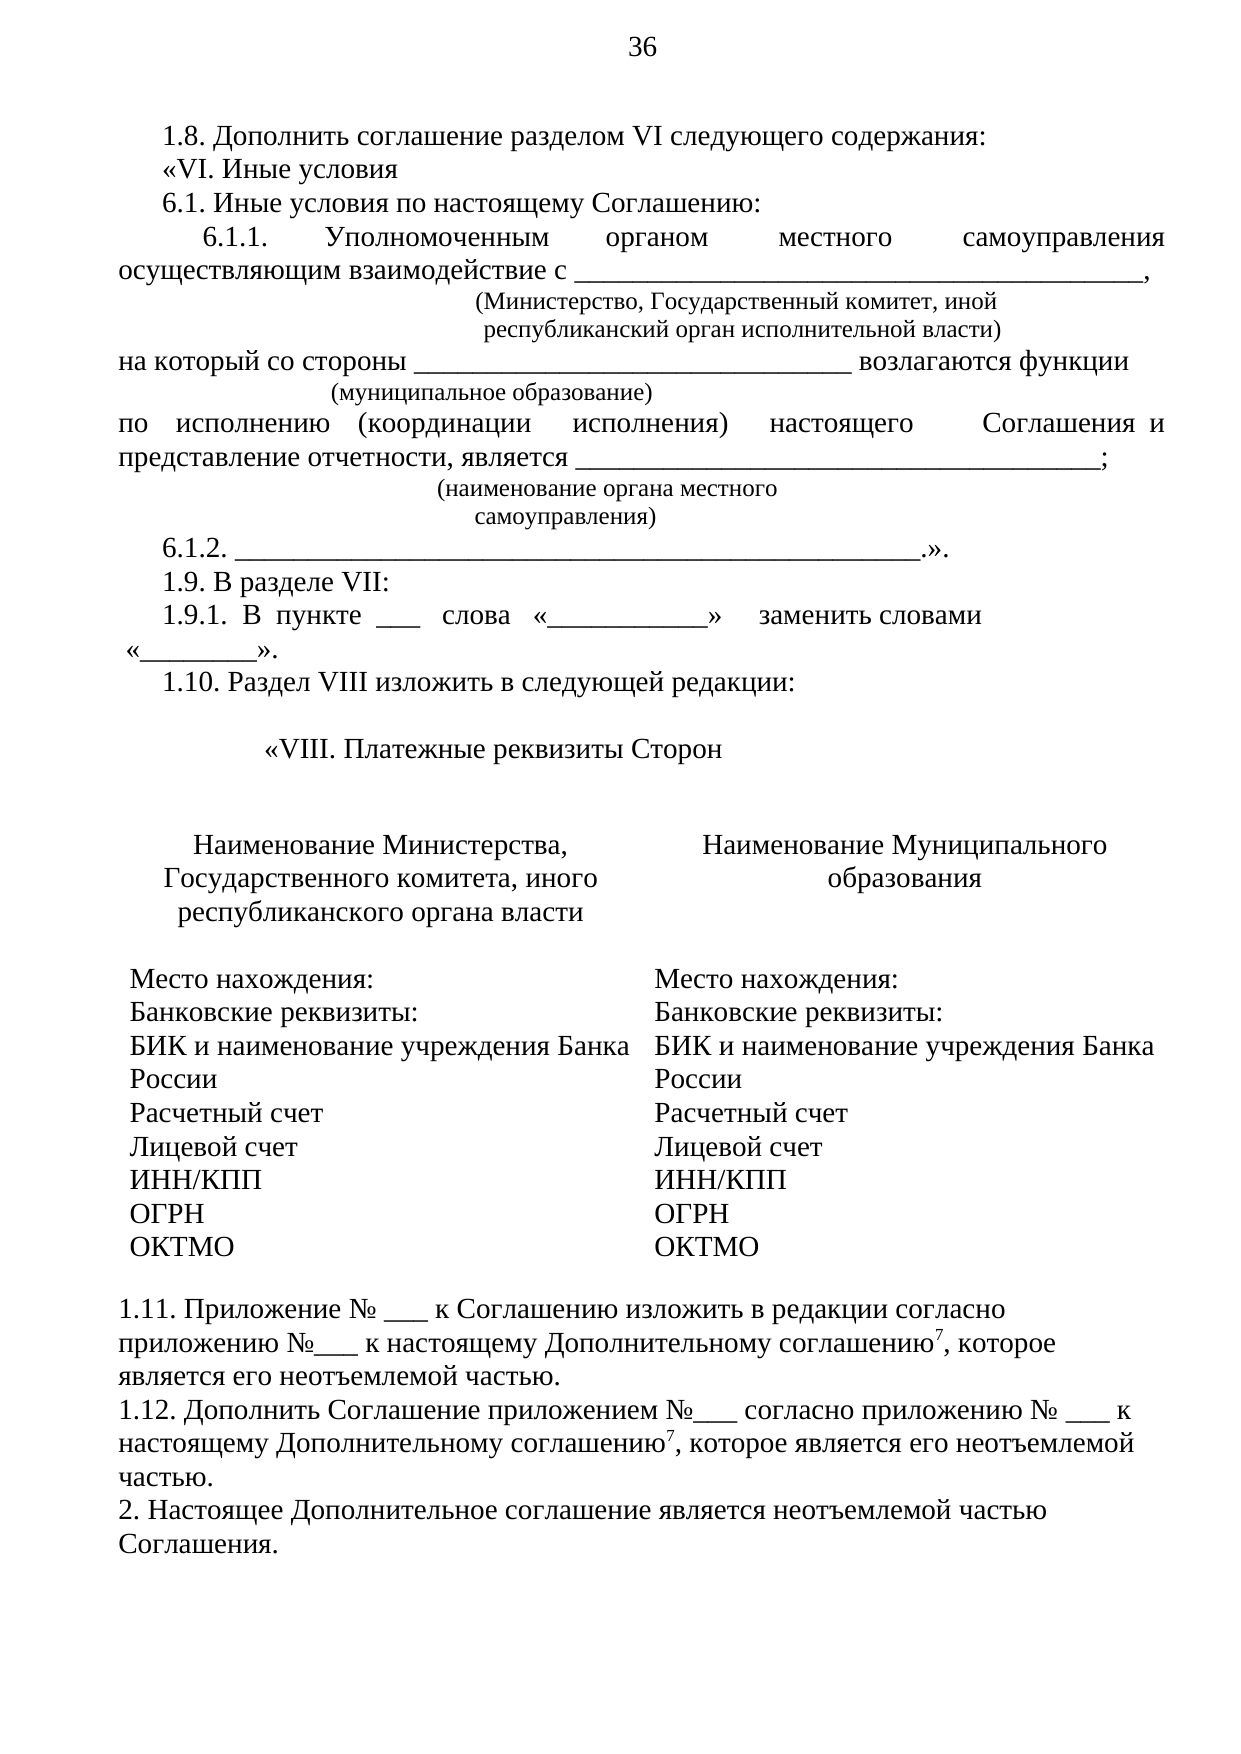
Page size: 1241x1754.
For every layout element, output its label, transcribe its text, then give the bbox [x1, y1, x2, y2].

text самоуправления) [118, 501, 1167, 530]
table_cell Место нахождения: [643, 928, 1167, 994]
text 1.11. Приложение № ___ к Соглашению изложить в редакции согласно приложению №___ к настоящему Дополнительному соглашению7, которое является его неотъемлемой частью. [118, 1291, 1167, 1392]
text 1.12. Дополнить Соглашение приложением №___ согласно приложению № ___ к настоящему Дополнительному соглашению7, которое является его неотъемлемой частью. [118, 1392, 1167, 1492]
text «VI. Иные условия [118, 152, 1167, 185]
text «VIII. Платежные реквизиты Сторон [118, 731, 1167, 765]
text 2. Настоящее Дополнительное соглашение является неотъемлемой частью Соглашения. [118, 1492, 1167, 1559]
text 6.1.1. Уполномоченным органом местного самоуправления осуществляющим взаимодействие с _______________________________________, [118, 219, 1167, 286]
text на который со стороны ______________________________ возлагаются функции [118, 343, 1167, 377]
text 1.8. Дополнить соглашение разделом VI следующего содержания: [118, 118, 1167, 152]
table_cell БИК и наименование учреждения Банка России Расчетный счет Лицевой счет ИНН/КПП ОГРН ОКТМО [118, 1028, 643, 1263]
table_cell БИК и наименование учреждения Банка России Расчетный счет Лицевой счет ИНН/КПП ОГРН ОКТМО [643, 1028, 1167, 1263]
text 6.1. Иные условия по настоящему Соглашению: [118, 185, 1167, 219]
text по исполнению (координации исполнения) настоящего Соглашения и представление отчетности, является ____________________________________; [118, 406, 1167, 473]
table_header Наименование Муниципального образования [643, 827, 1167, 927]
text (муниципальное образование) [118, 377, 1167, 406]
text 1.10. Раздел VIII изложить в следующей редакции: [118, 664, 1167, 698]
text «________». [118, 631, 1167, 664]
text (Министерство, Государственный комитет, иной [118, 286, 1167, 314]
text (наименование органа местного [118, 473, 1167, 501]
text республиканский орган исполнительной власти) [118, 314, 1167, 343]
table_cell Банковские реквизиты: [118, 995, 643, 1028]
table_cell Банковские реквизиты: [643, 995, 1167, 1028]
table_header Наименование Министерства, Государственного комитета, иного республиканского органа власти [118, 827, 643, 927]
text 1.9.1. В пункте ___ слова «___________» заменить словами [118, 597, 1167, 631]
text 1.9. В разделе VII: [118, 564, 1167, 597]
text 6.1.2. _______________________________________________.». [118, 530, 1167, 564]
table_cell Место нахождения: [118, 928, 643, 994]
